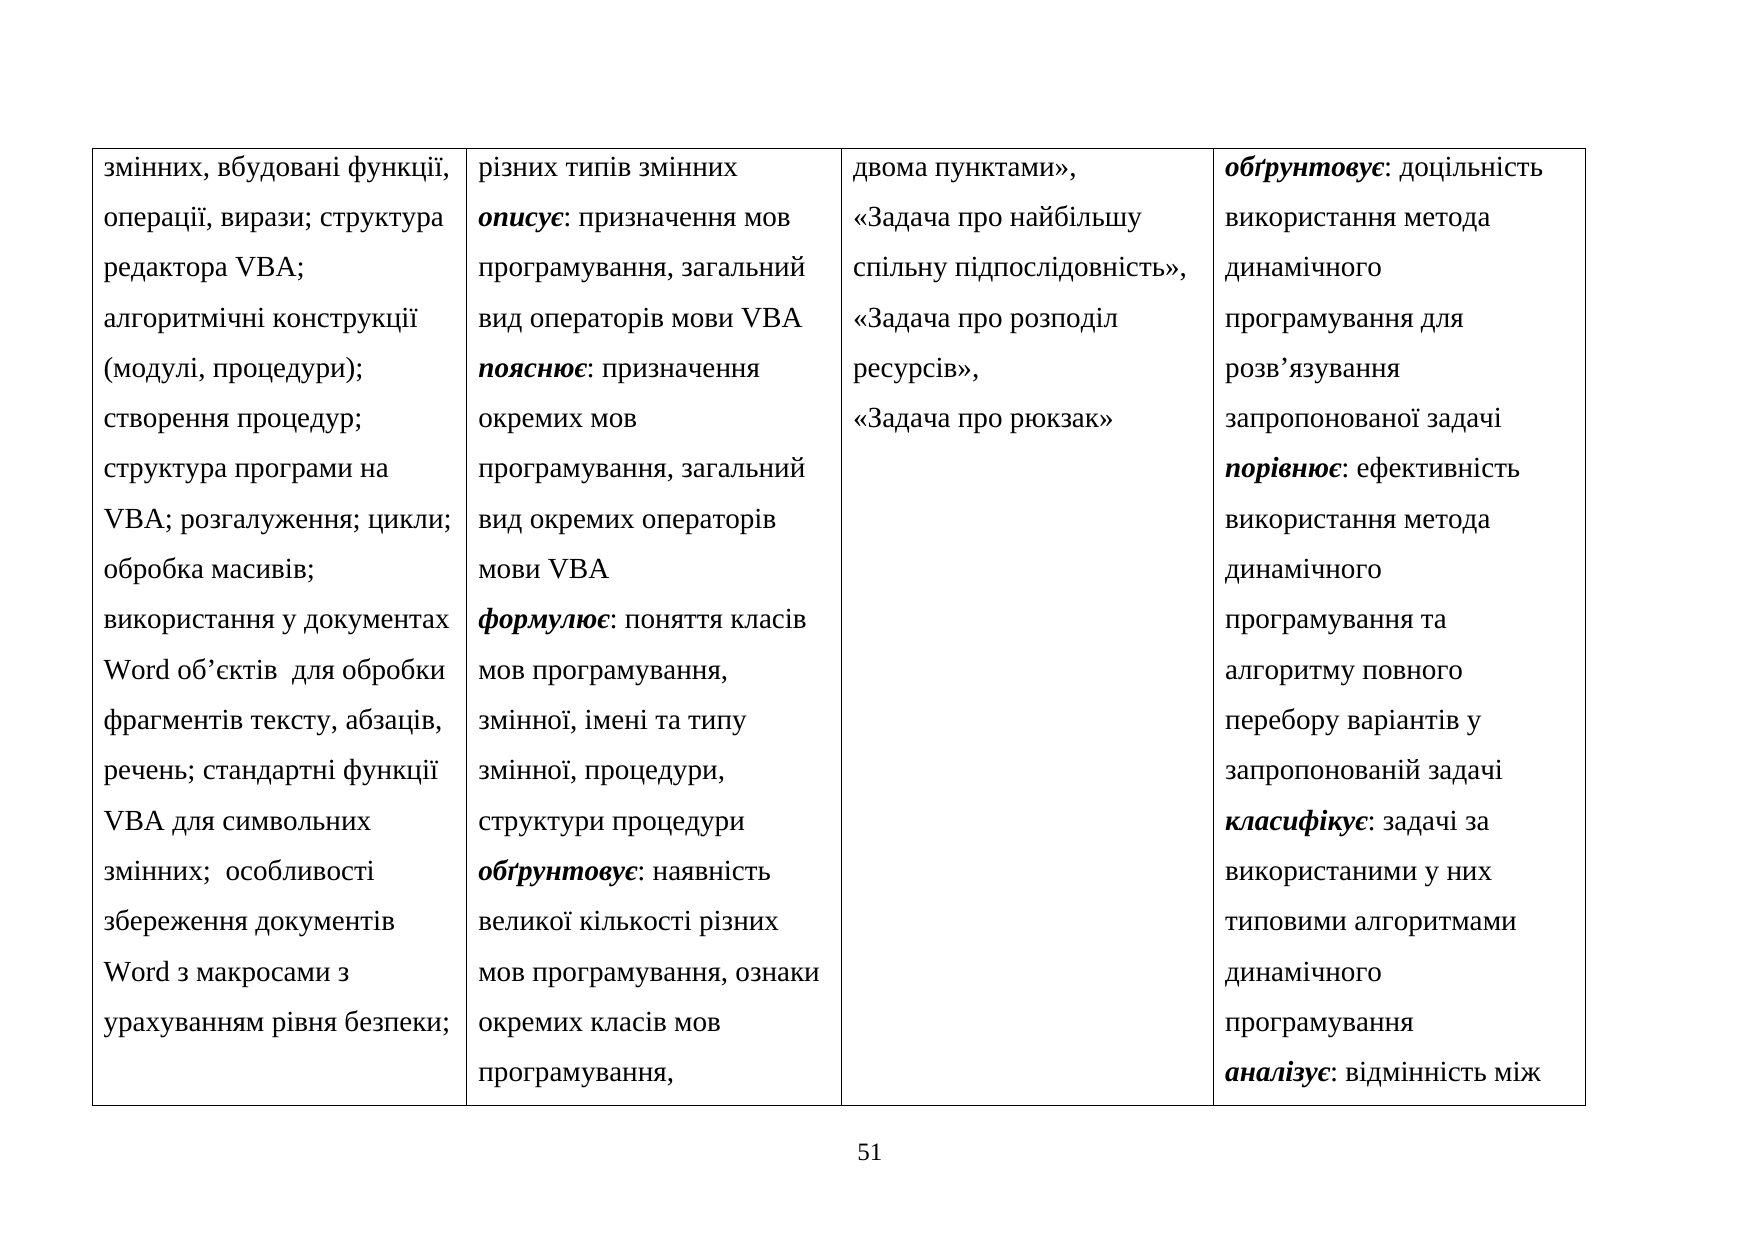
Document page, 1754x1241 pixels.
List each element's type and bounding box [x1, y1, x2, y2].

table_cell [467, 149, 841, 1104]
table_cell [93, 149, 466, 1104]
